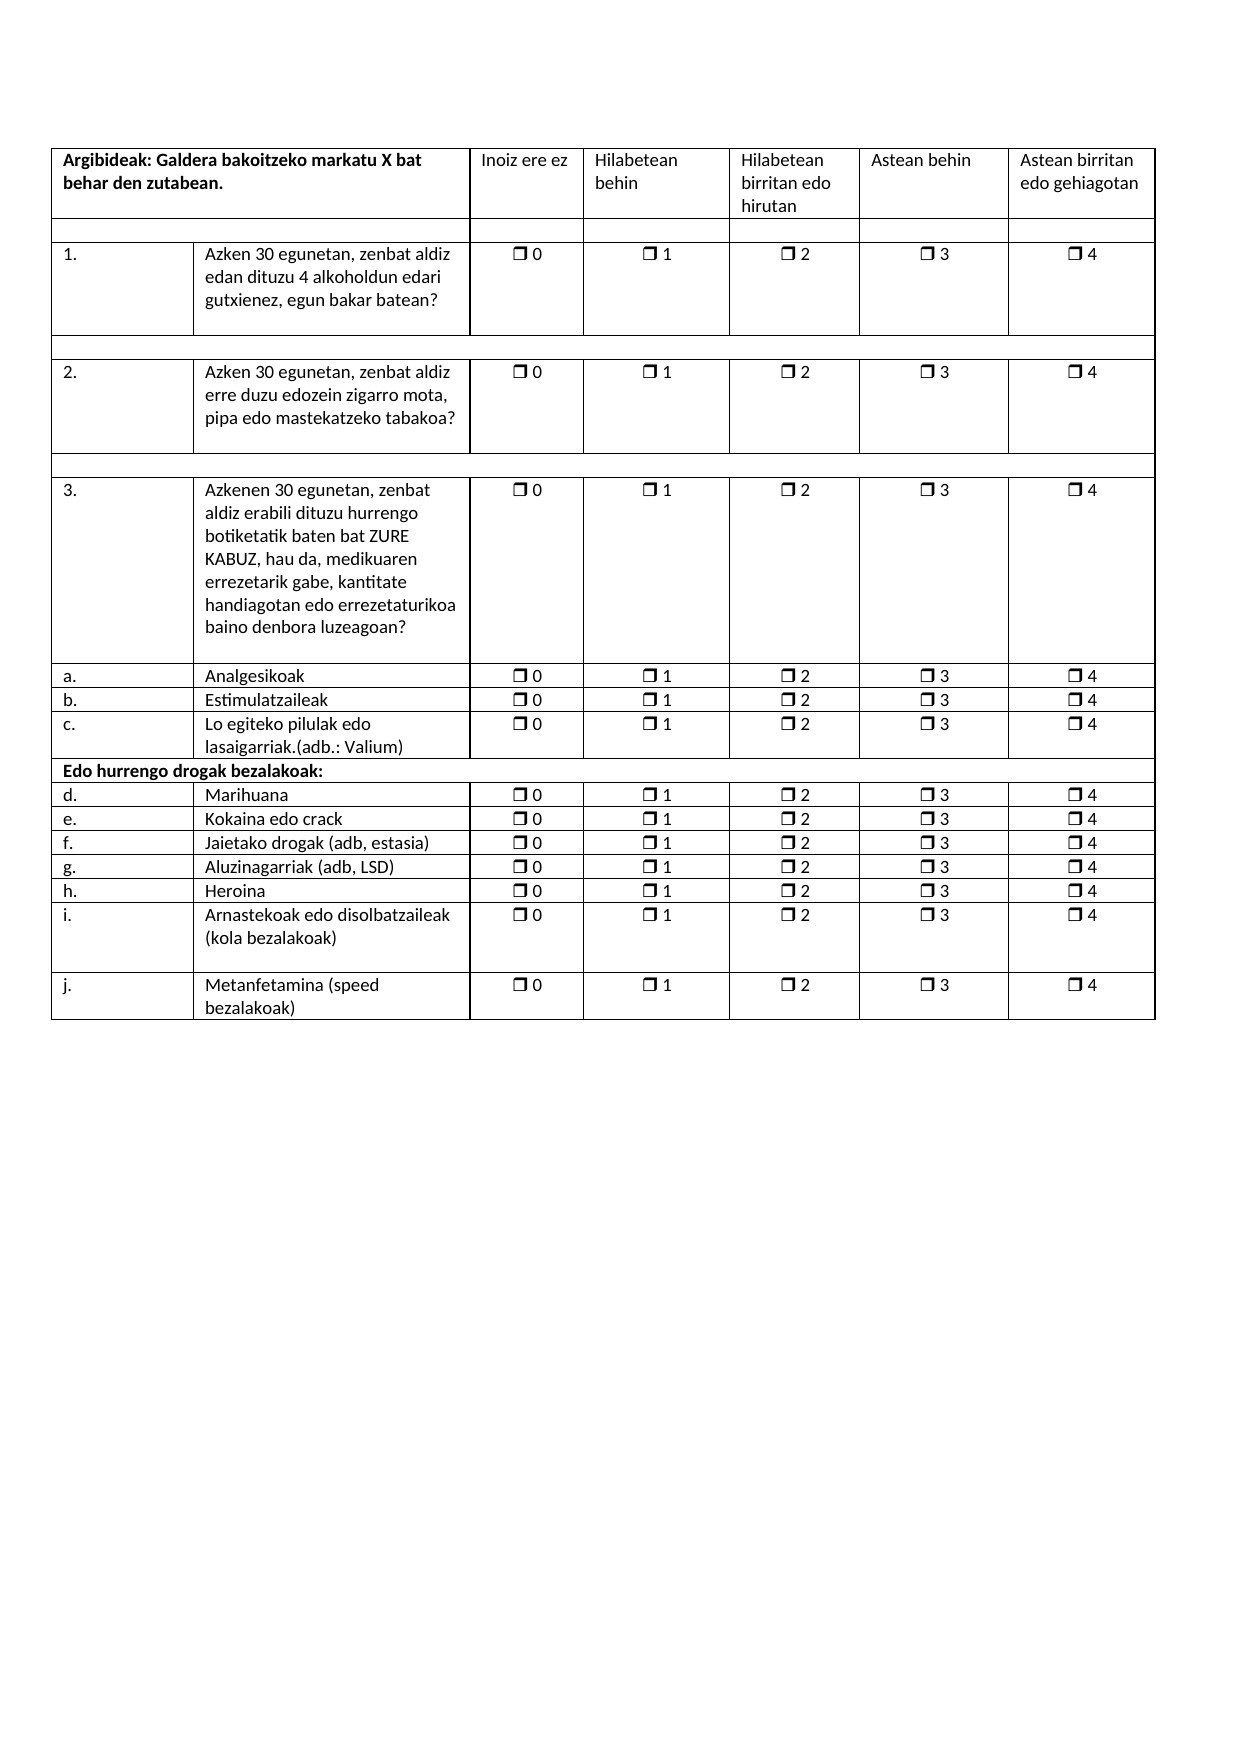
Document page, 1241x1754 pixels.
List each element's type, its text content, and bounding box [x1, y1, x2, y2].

table_cell Marihuana [194, 783, 469, 806]
table_cell Kokaina edo crack [194, 807, 469, 830]
table_cell 2 [730, 783, 859, 806]
table_cell 1 [584, 243, 729, 335]
table_cell 1 [584, 478, 729, 663]
table_cell 0 [471, 783, 583, 806]
table_cell j. [52, 973, 193, 1019]
table_cell 0 [471, 478, 583, 663]
table_header Hilabetean birritan edo hirutan [730, 149, 859, 218]
table_cell 0 [471, 688, 583, 711]
table_cell 2 [730, 688, 859, 711]
table_cell 3 [860, 243, 1008, 335]
table_cell 1 [584, 712, 729, 758]
table_cell 3 [860, 688, 1008, 711]
table_cell 3 [860, 360, 1008, 453]
table_header Inoiz ere ez [471, 149, 583, 218]
table_cell e. [52, 807, 193, 830]
table_cell 0 [471, 831, 583, 854]
table_cell 3 [860, 807, 1008, 830]
table_cell a. [52, 664, 193, 687]
table_cell b. [52, 688, 193, 711]
table_cell 1 [584, 360, 729, 453]
table_cell 4 [1009, 807, 1154, 830]
table_cell 3 [860, 664, 1008, 687]
table_cell 0 [471, 903, 583, 972]
table_cell d. [52, 783, 193, 806]
table_header Hilabetean behin [584, 149, 729, 218]
table_cell 4 [1009, 973, 1154, 1019]
table_cell f. [52, 831, 193, 854]
table_cell 2 [730, 360, 859, 453]
table_cell 1 [584, 807, 729, 830]
table_cell Aluzinagarriak (adb, LSD) [194, 855, 469, 878]
table_cell [730, 219, 859, 242]
table_cell 0 [471, 855, 583, 878]
table_cell 3. [52, 478, 193, 663]
table_cell 3 [860, 783, 1008, 806]
table_cell 2 [730, 243, 859, 335]
table_cell Edo hurrengo drogak bezalakoak: [52, 759, 1154, 782]
table_cell Azken 30 egunetan, zenbat aldiz edan dituzu 4 alkoholdun edari gutxienez, egun bakar batean? [194, 243, 469, 335]
table_cell 2 [730, 807, 859, 830]
table_cell 3 [860, 831, 1008, 854]
table_cell [52, 454, 1154, 477]
table_cell 0 [471, 879, 583, 902]
table_cell h. [52, 879, 193, 902]
table_cell 2 [730, 855, 859, 878]
table_cell 2 [730, 973, 859, 1019]
table_cell [1009, 219, 1154, 242]
table_cell 2 [730, 478, 859, 663]
table_cell Azken 30 egunetan, zenbat aldiz erre duzu edozein zigarro mota, pipa edo mastekatzeko tabakoa? [194, 360, 469, 453]
table_cell 2. [52, 360, 193, 453]
table_cell 1 [584, 688, 729, 711]
table_cell 1 [584, 664, 729, 687]
table_cell 1 [584, 855, 729, 878]
table_cell 0 [471, 360, 583, 453]
table_cell Arnastekoak edo disolbatzaileak (kola bezalakoak) [194, 903, 469, 972]
table_cell 0 [471, 243, 583, 335]
table_cell 0 [471, 807, 583, 830]
table_cell Estimulatzaileak [194, 688, 469, 711]
table_cell Azkenen 30 egunetan, zenbat aldiz erabili dituzu hurrengo botiketatik baten bat ZURE KABUZ, hau da, medikuaren errezetarik gabe, kantitate handiagotan edo errezetaturikoa baino denbora luzeagoan? [194, 478, 469, 663]
table_cell [471, 219, 583, 242]
table_cell 4 [1009, 478, 1154, 663]
table_cell 1. [52, 243, 193, 335]
table_cell 3 [860, 855, 1008, 878]
table_cell 4 [1009, 243, 1154, 335]
table_cell g. [52, 855, 193, 878]
table_cell 3 [860, 973, 1008, 1019]
table_cell c. [52, 712, 193, 758]
table_cell Jaietako drogak (adb, estasia) [194, 831, 469, 854]
table_cell 1 [584, 879, 729, 902]
table_cell 0 [471, 664, 583, 687]
table_header Argibideak: Galdera bakoitzeko markatu X bat behar den zutabean. [52, 149, 469, 218]
table_cell 3 [860, 903, 1008, 972]
table_cell Heroina [194, 879, 469, 902]
table_cell 4 [1009, 903, 1154, 972]
table_cell [52, 336, 1154, 359]
table_cell 2 [730, 831, 859, 854]
table_header Astean behin [860, 149, 1008, 218]
table_cell Lo egiteko pilulak edo lasaigarriak.(adb.: Valium) [194, 712, 469, 758]
table_cell 4 [1009, 855, 1154, 878]
table_cell 1 [584, 973, 729, 1019]
table_cell 4 [1009, 712, 1154, 758]
table_cell 3 [860, 712, 1008, 758]
table_cell [52, 219, 469, 242]
table_cell 4 [1009, 783, 1154, 806]
table_cell 0 [471, 712, 583, 758]
table_cell 1 [584, 831, 729, 854]
table_cell 4 [1009, 831, 1154, 854]
table_cell 4 [1009, 360, 1154, 453]
table_cell 2 [730, 903, 859, 972]
table_header Astean birritan edo gehiagotan [1009, 149, 1154, 218]
table_cell 4 [1009, 879, 1154, 902]
table_cell 3 [860, 879, 1008, 902]
table_cell 2 [730, 712, 859, 758]
table_cell 3 [860, 478, 1008, 663]
table_cell 4 [1009, 664, 1154, 687]
table_cell i. [52, 903, 193, 972]
table_cell [860, 219, 1008, 242]
table_cell Metanfetamina (speed bezalakoak) [194, 973, 469, 1019]
table_cell 1 [584, 783, 729, 806]
table_cell 2 [730, 879, 859, 902]
table_cell Analgesikoak [194, 664, 469, 687]
table_cell 0 [471, 973, 583, 1019]
table_cell [584, 219, 729, 242]
table_cell 4 [1009, 688, 1154, 711]
table_cell 2 [730, 664, 859, 687]
table_cell 1 [584, 903, 729, 972]
